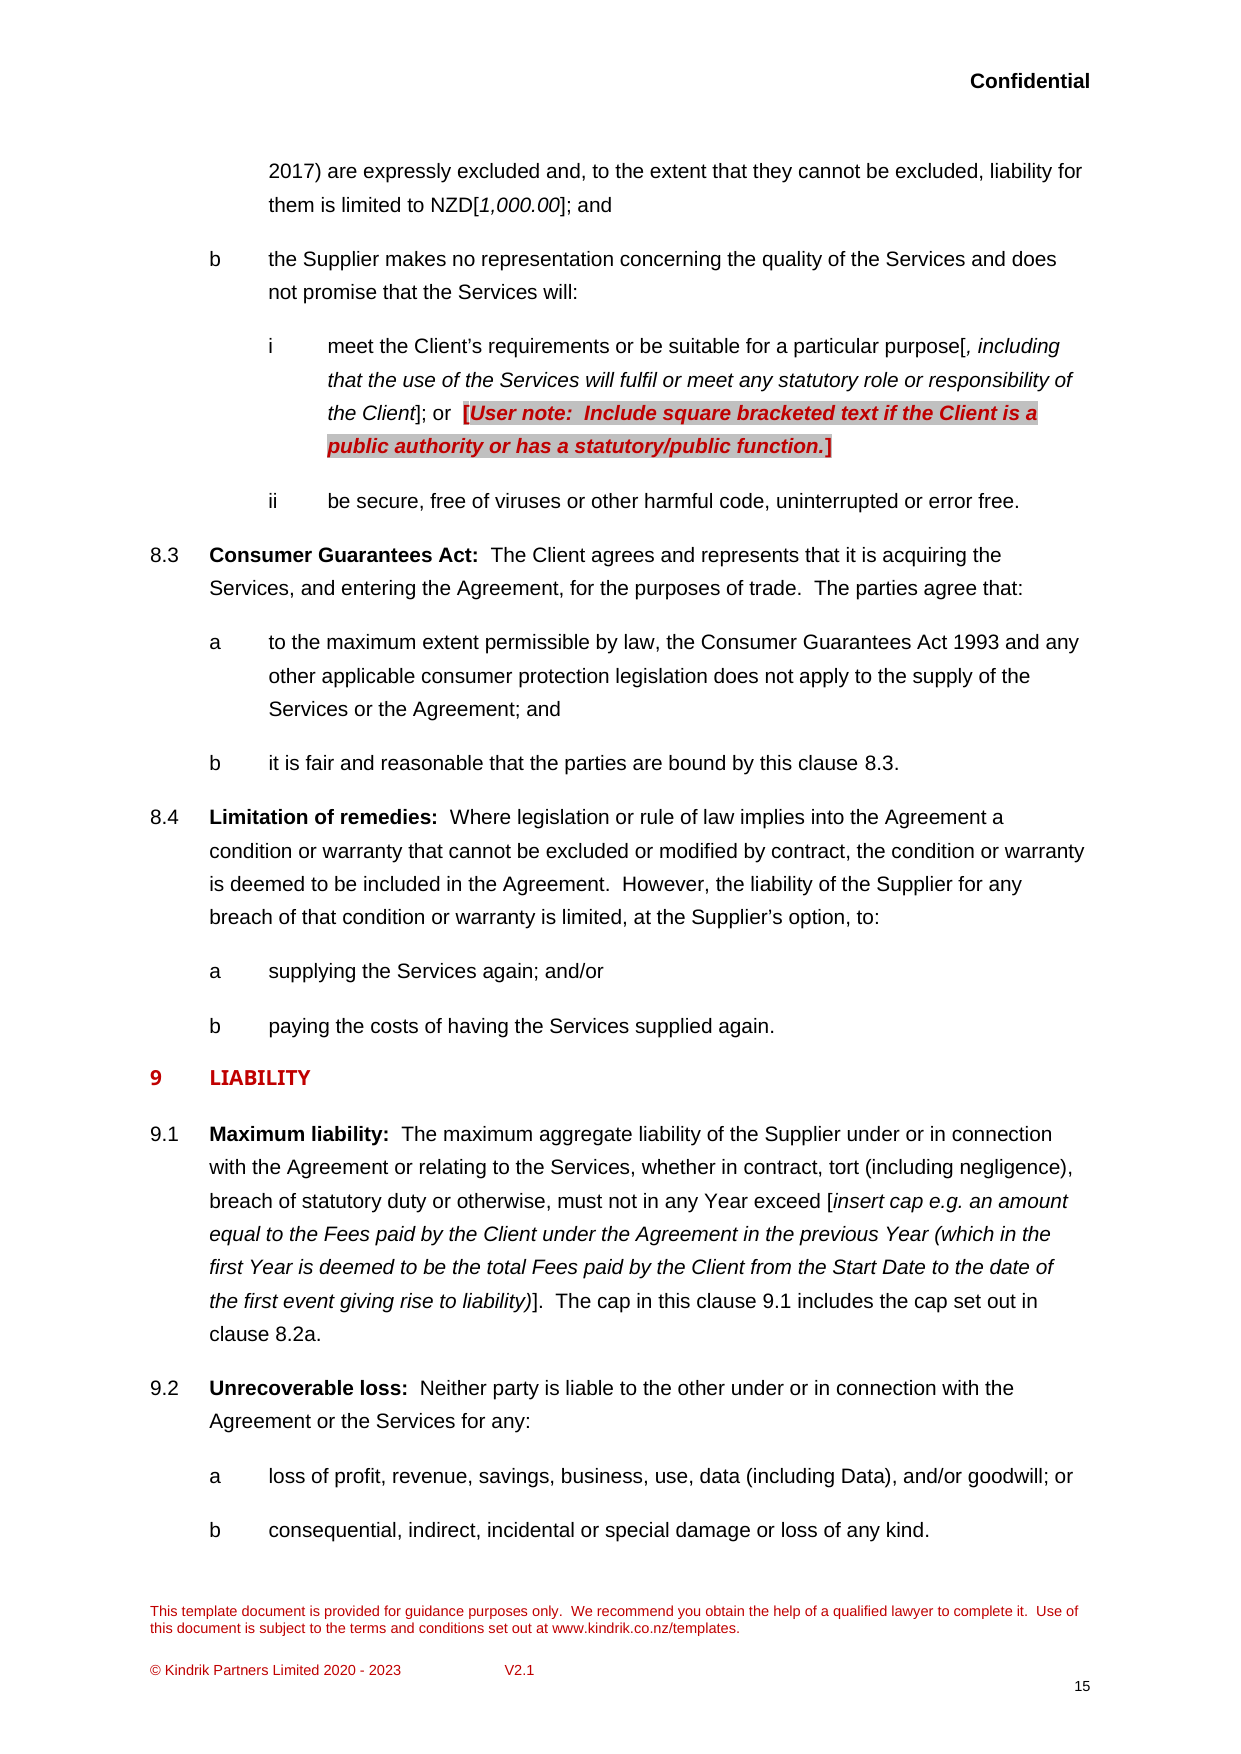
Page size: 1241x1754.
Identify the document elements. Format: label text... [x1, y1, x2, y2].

text consequential, indirect, incidental or special damage or loss of any kind. [209, 1508, 1090, 1542]
text it is fair and reasonable that the parties are bound by this clause 8.3. [209, 742, 1090, 775]
text to the maximum extent permissible by law, the Consumer Guarantees Act 1993 and any other applicable consumer protection legislation does not apply to the supply of the Services or the Agreement; and [209, 621, 1090, 721]
text Unrecoverable loss: Neither party is liable to the other under or in connection with the Agreement or the Services for any: [150, 1367, 1090, 1433]
text loss of profit, revenue, savings, business, use, data (including Data), and/or goodwill; or [209, 1454, 1090, 1487]
text meet the Client’s requirements or be suitable for a particular purpose[, including that the use of the Services will fulfil or meet any statutory role or responsibility of the Client]; or [User note: Include square bracketed text if the Client is a public authority or has a statutory/public function.] [268, 325, 1090, 458]
text Maximum liability: The maximum aggregate liability of the Supplier under or in connection with the Agreement or relating to the Services, whether in contract, tort (including negligence), breach of statutory duty or otherwise, must not in any Year exceed [insert cap e.g. an amount equal to the Fees paid by the Client under the Agreement in the previous Year (which in the first Year is deemed to be the total Fees paid by the Client from the Start Date to the date of the first event giving rise to liability)]. The cap in this clause 9.1 includes the cap set out in clause 8.2a. [150, 1112, 1090, 1346]
text paying the costs of having the Services supplied again. [209, 1004, 1090, 1037]
text Consumer Guarantees Act: The Client agrees and represents that it is acquiring the Services, and entering the Agreement, for the purposes of trade. The parties agree that: [150, 533, 1090, 600]
text the Supplier makes no representation concerning the quality of the Services and does not promise that the Services will: [209, 237, 1090, 304]
text LIABILITY [150, 1058, 1090, 1092]
text Limitation of remedies: Where legislation or rule of law implies into the Agreement a condition or warranty that cannot be excluded or modified by contract, the condition or warranty is deemed to be included in the Agreement. However, the liability of the Supplier for any breach of that condition or warranty is limited, at the Supplier’s option, to: [150, 796, 1090, 929]
text supplying the Services again; and/or [209, 950, 1090, 983]
text be secure, free of viruses or other harmful code, uninterrupted or error free. [268, 479, 1090, 512]
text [209, 150, 1090, 217]
